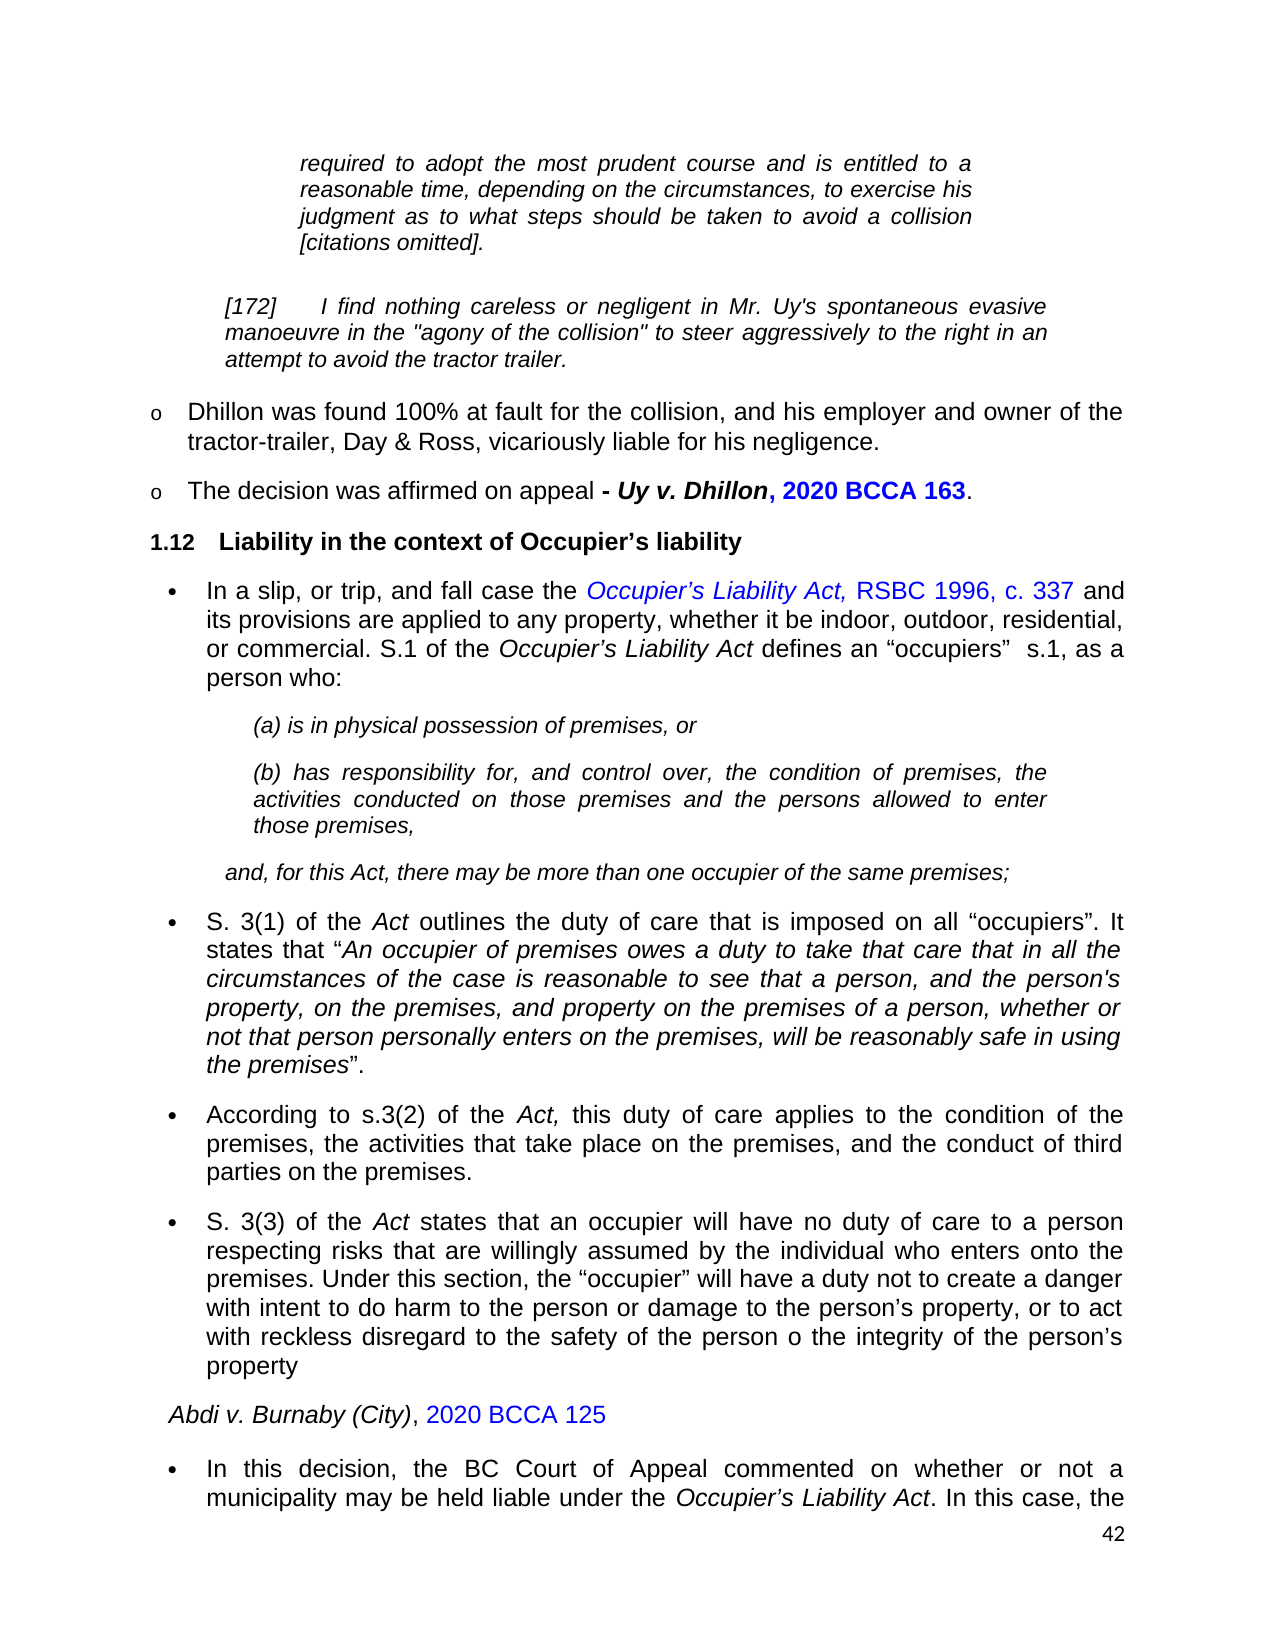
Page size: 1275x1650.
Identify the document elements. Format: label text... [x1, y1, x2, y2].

list S. 3(3) of the Act states that an occupier will have no duty of care to a person respecting risks that are willingly assumed by the individual who enters onto the premises. Under this section, the “occupier” will have a duty not to create a danger with intent to do harm to the person or damage to the person’s property, or to act with reckless disregard to the safety of the person o the integrity of the person’s property [169, 1207, 1125, 1379]
text (b) has responsibility for, and control over, the condition of premises, the activities conducted on those premises and the persons allowed to enter those premises, [253, 759, 1050, 838]
text Abdi v. Burnaby (City), 2020 BCCA 125 [150, 1400, 1125, 1429]
list Liability in the context of Occupier’s liability [150, 527, 1125, 556]
text (a) is in physical possession of premises, or [253, 712, 1050, 738]
text and, for this Act, there may be more than one occupier of the same premises; [225, 859, 1050, 886]
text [300, 150, 975, 255]
text [172] I find nothing careless or negligent in Mr. Uy's spontaneous evasive manoeuvre in the "agony of the collision" to steer aggressively to the right in an attempt to avoid the tractor trailer. [225, 293, 1050, 372]
list Dhillon was found 100% at fault for the collision, and his employer and owner of the tractor-trailer, Day & Ross, vicariously liable for his negligence. [150, 397, 1125, 455]
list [169, 1454, 1125, 1511]
list According to s.3(2) of the Act, this duty of care applies to the condition of the premises, the activities that take place on the premises, and the conduct of third parties on the premises. [169, 1100, 1125, 1186]
list The decision was affirmed on appeal - Uy v. Dhillon, 2020 BCCA 163. [150, 476, 1125, 506]
list S. 3(1) of the Act outlines the duty of care that is imposed on all “occupiers”. It states that “An occupier of premises owes a duty to take that care that in all the circumstances of the case is reasonable to see that a person, and the person's property, on the premises, and property on the premises of a person, whether or not that person personally enters on the premises, will be reasonably safe in using the premises”. [169, 906, 1125, 1079]
list In a slip, or trip, and fall case the Occupier’s Liability Act, RSBC 1996, c. 337 and its provisions are applied to any property, whether it be indoor, outdoor, residential, or commercial. S.1 of the Occupier’s Liability Act defines an “occupiers” s.1, as a person who: [169, 576, 1125, 691]
